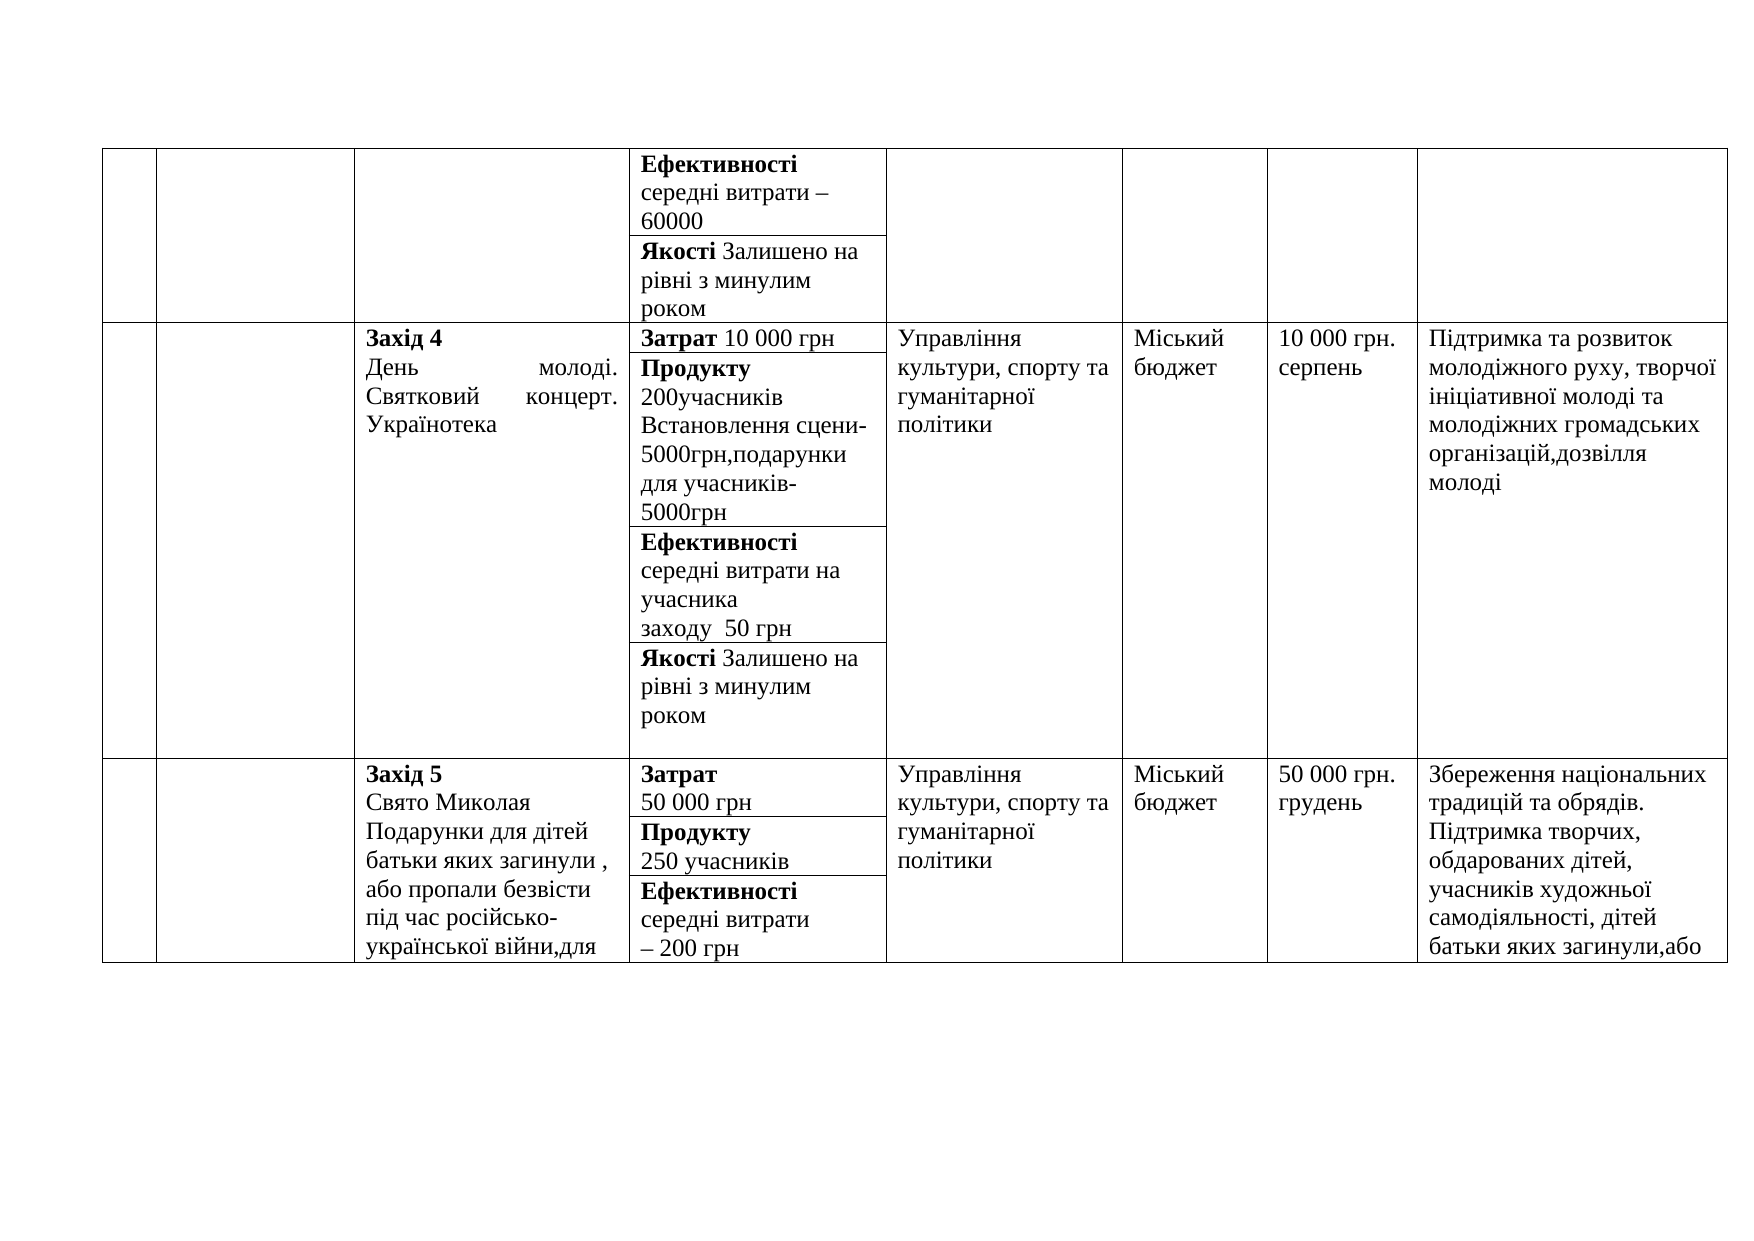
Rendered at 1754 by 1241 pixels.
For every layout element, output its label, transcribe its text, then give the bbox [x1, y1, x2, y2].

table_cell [887, 323, 1122, 758]
table_cell Якості Залишено на рівні з минулим роком [630, 643, 886, 758]
table_cell 10 000 грн. серпень [1268, 323, 1417, 758]
table_cell 50 000 грн. грудень [1268, 759, 1417, 962]
table_cell [103, 323, 156, 758]
table_cell Захід 4 День молоді. Святковий концерт. Українотека [355, 323, 629, 758]
table_cell Продукту 250 учасників [630, 817, 886, 875]
table_cell Продукту 200учасників Встановлення сцени-5000грн,подарунки для учасників-5000грн [630, 353, 886, 526]
table_cell Підтримка та розвиток молодіжного руху, творчої ініціативної молоді та молодіжних громадських організацій,дозвілля молоді [1418, 323, 1727, 758]
table_cell [157, 323, 354, 758]
table_cell Управління культури, спорту та гуманітарної політики [887, 759, 1122, 962]
table_cell [103, 759, 156, 962]
table_cell Ефективності середні витрати – 200 грн [630, 876, 886, 962]
table_cell Ефективності середні витрати на учасника заходу 50 грн [630, 527, 886, 642]
table_cell Затрат 50 000 грн [630, 759, 886, 816]
table_cell Ефективності середні витрати – 60000 [630, 149, 886, 235]
table_cell Збереження національних традицій та обрядів. Підтримка творчих, обдарованих дітей, учасників художньої самодіяльності, дітей батьки яких загинули,або пропали безвісти під час російсько-української війни та соціально незахищених категорій [1418, 759, 1727, 962]
table_cell [157, 759, 354, 962]
table_cell Захід 5 Свято Миколая Подарунки для дітей батьки яких загинули , або пропали безвісти під час російсько-української війни,для творчих та обдарованих дітей, учасників художньої самодіяльності громади та соціально незахищених категорій [355, 759, 629, 962]
table_cell Затрат 10 000 грн [630, 323, 886, 352]
table_cell Міський бюджет [1123, 323, 1267, 758]
table_cell Якості Залишено на рівні з минулим роком [630, 236, 886, 322]
table_cell Міський бюджет [1123, 759, 1267, 962]
